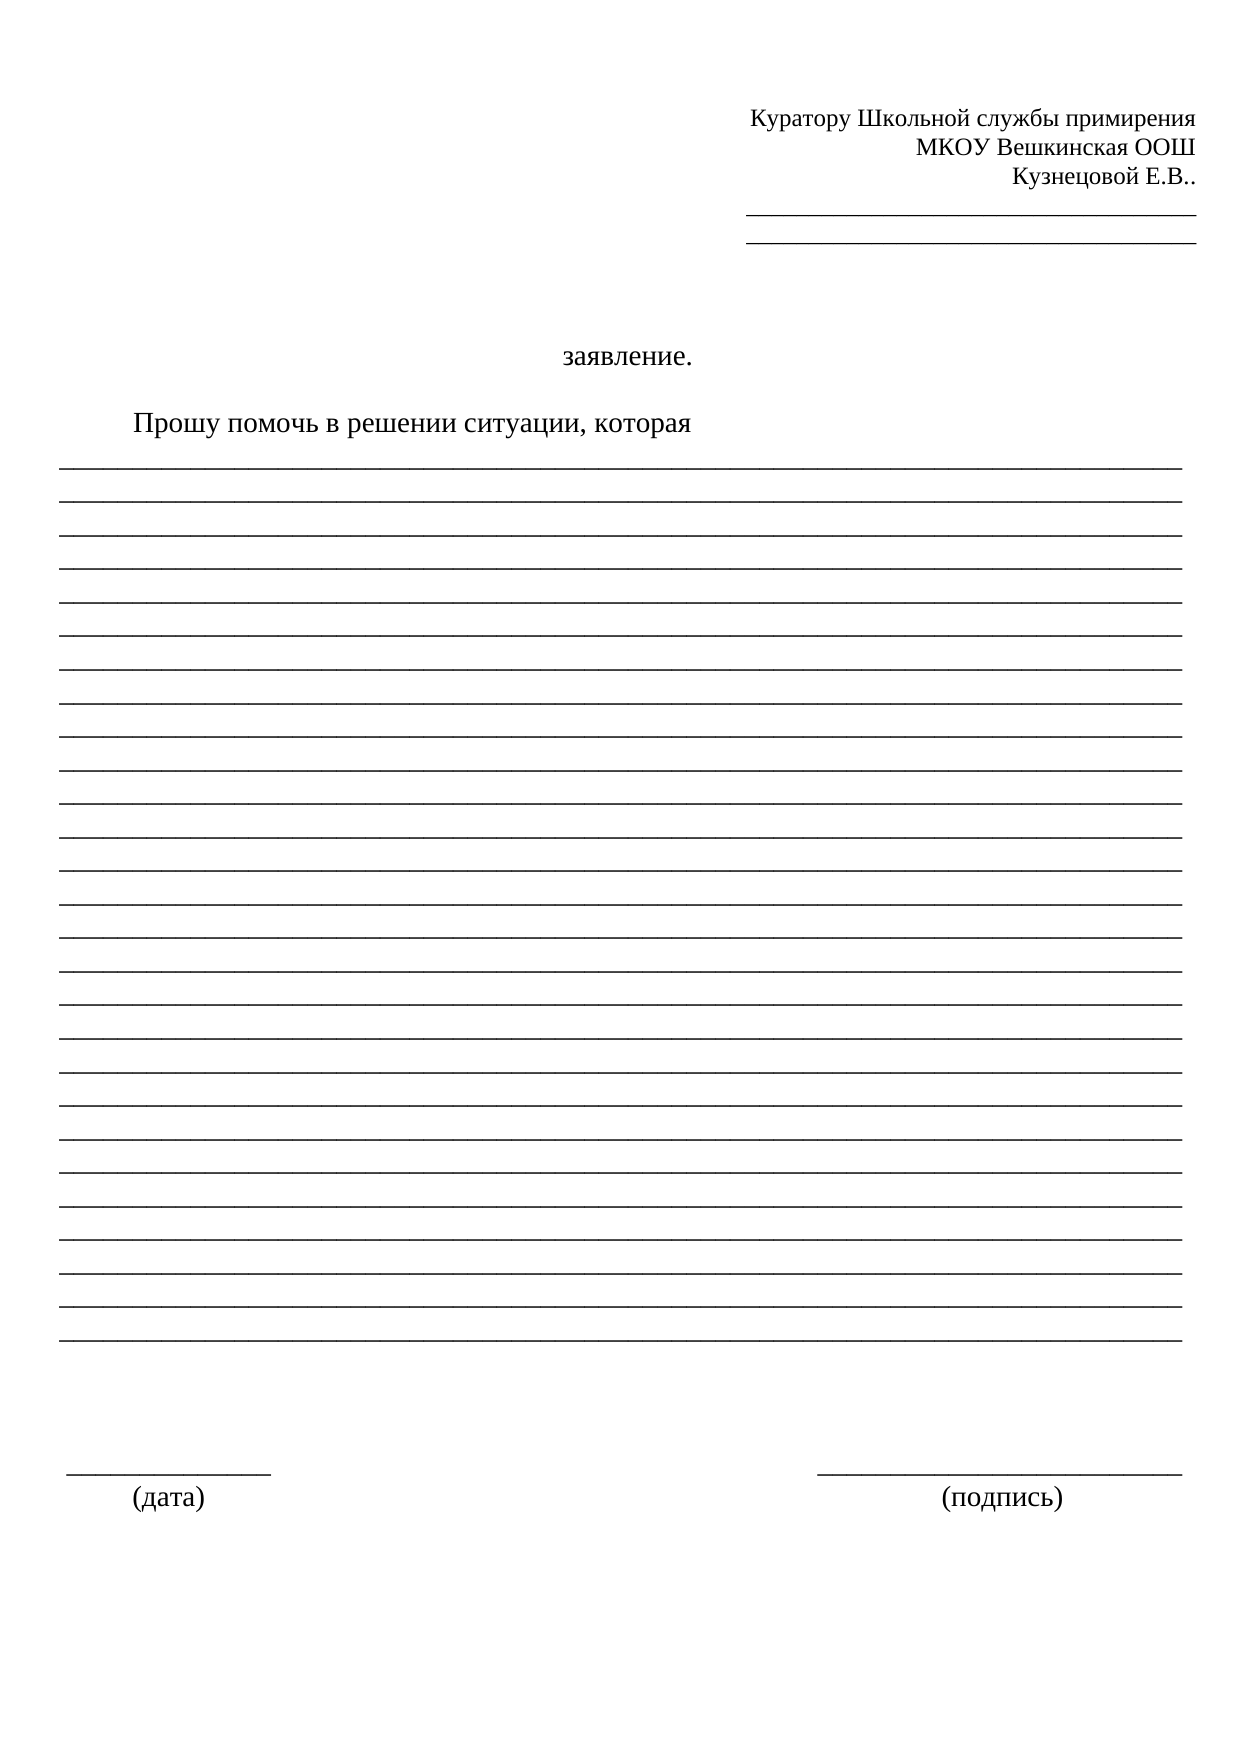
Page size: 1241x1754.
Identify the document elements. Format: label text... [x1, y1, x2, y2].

text заявление. [59, 338, 1196, 372]
text (дата) (подпись) [59, 1479, 1196, 1512]
text Прошу помочь в решении ситуации, которая _______________________________________________________________________________________________________________________________________________________________________________________________________________________________________________________________________________________________________________________________________________________________________________________________________________________________________________________________________________________________________________________________________________________________________________________________________________________________________________________________________________________________________________________________________________________________________________________________________________________________________________________________________________________________________________________________________________________________________________________________________________________________________________________________________________________________________________________________________________________________________________________________________________________________________________________________________________________________________________________________________________________________________________________________________________________________________________________________________________________________________________________________________________________________________________________________________________________________________________________________________________________________________________________________________________________________________________________________________________________________________________________________________________________________________________________________________________________________________________________________________________________________________________________________________________________________________________________________________________________________ [59, 405, 1196, 1344]
text Куратору Школьной службы примирения [59, 103, 1196, 132]
text Кузнецовой Е.В.. [59, 161, 1196, 190]
text ____________________________________ [59, 218, 1196, 247]
text ____________________________________ [59, 190, 1196, 218]
text МКОУ Вешкинская ООШ [59, 132, 1196, 161]
text ______________ _________________________ [59, 1445, 1196, 1479]
